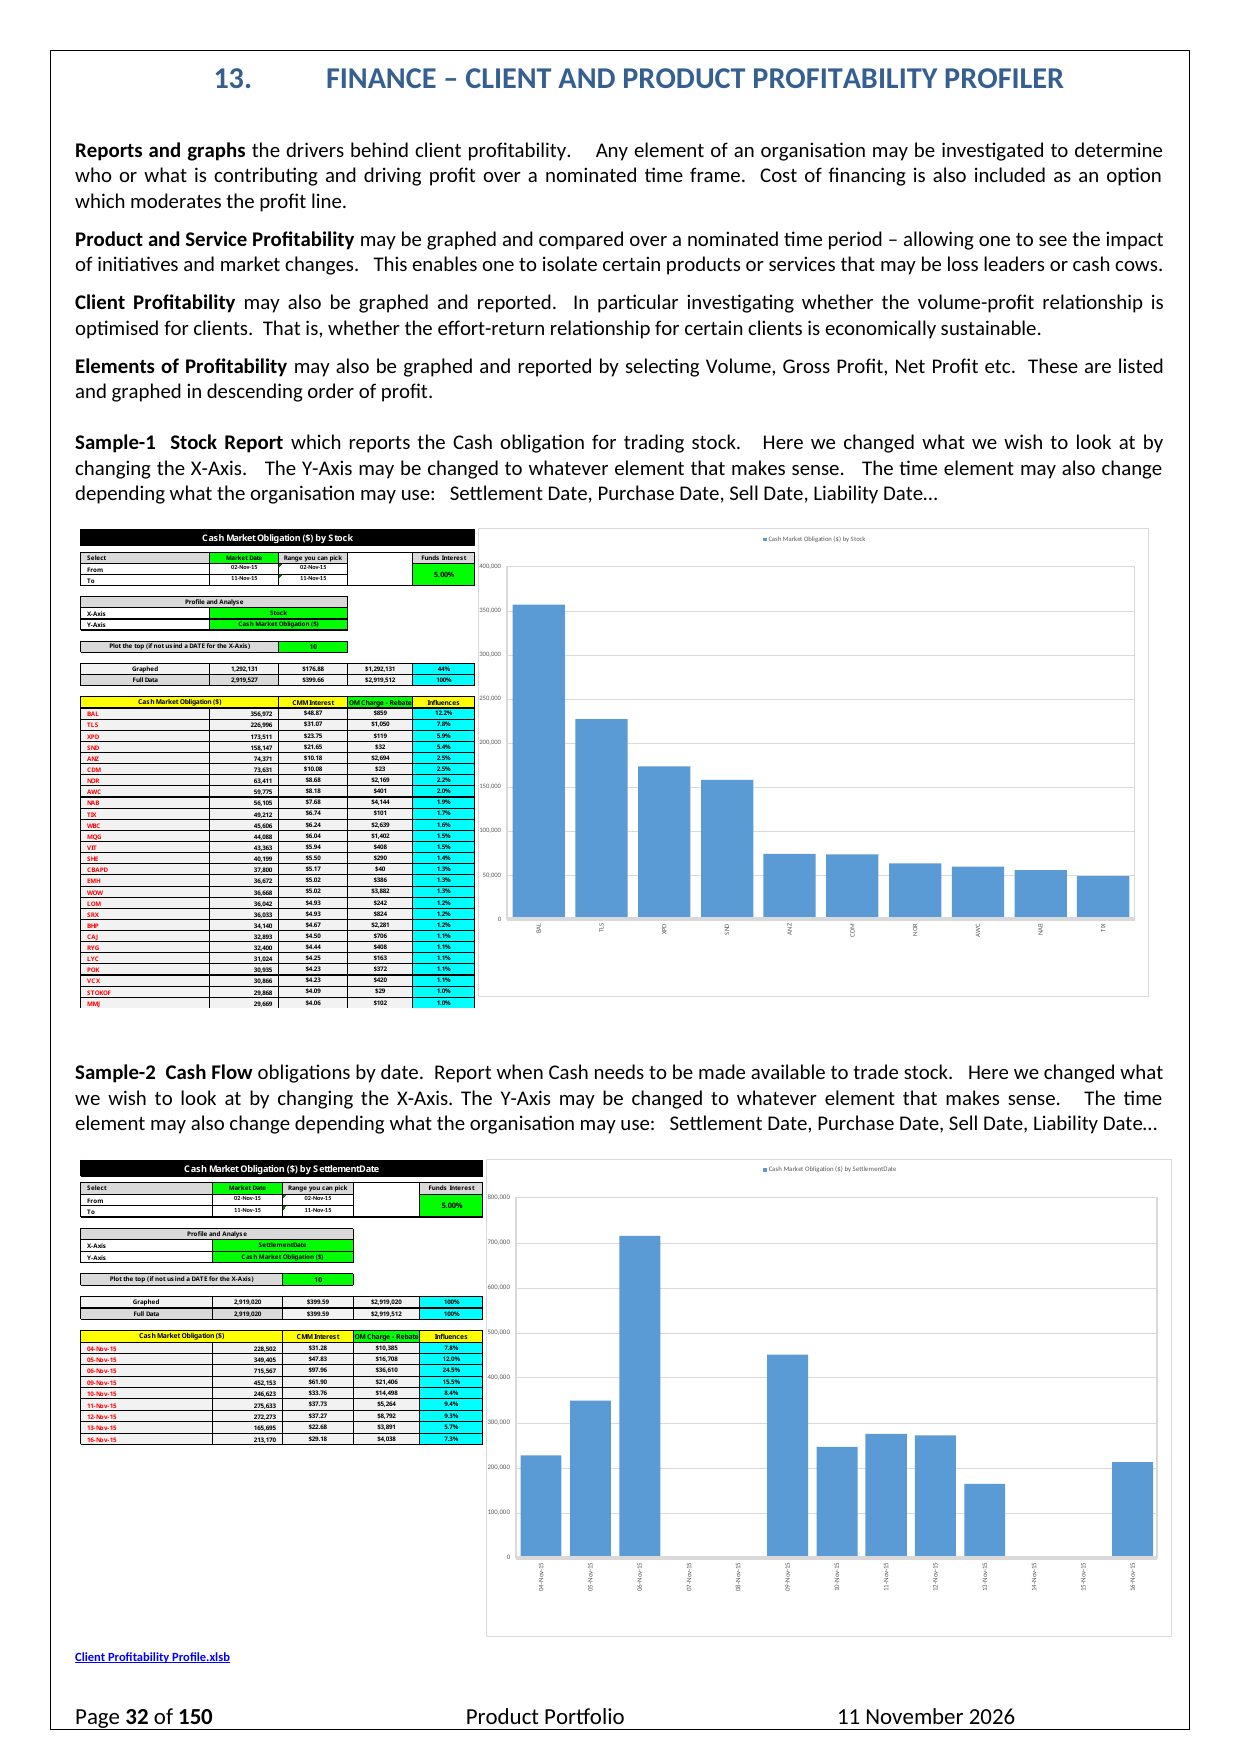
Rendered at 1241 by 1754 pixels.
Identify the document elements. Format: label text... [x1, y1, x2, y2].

text Elements of Profitability may also be graphed and reported by selecting Volume, Gross Profit, Net Profit etc. These are listed and graphed in descending order of profit. [75, 353, 1165, 404]
text Product and Service Profitability may be graphed and compared over a nominated time period – allowing one to see the impact of initiatives and market changes. This enables one to isolate certain products or services that may be loss leaders or cash cows. [75, 226, 1165, 277]
text Client Profitability Profile.xlsb [75, 1649, 1165, 1664]
text Reports and graphs the drivers behind client profitability. Any element of an organisation may be investigated to determine who or what is contributing and driving profit over a nominated time frame. Cost of financing is also included as an option which moderates the profit line. [75, 137, 1165, 213]
text Client Profitability may also be graphed and reported. In particular investigating whether the volume-profit relationship is optimised for clients. That is, whether the effort-return relationship for certain clients is economically sustainable. [75, 289, 1165, 340]
text Sample-1 Stock Report which reports the Cash obligation for trading stock. Here we changed what we wish to look at by changing the X-Axis. The Y-Axis may be changed to whatever element that makes sense. The time element may also change depending what the organisation may use: Settlement Date, Purchase Date, Sell Date, Liability Date… [75, 429, 1165, 506]
subtitle FINANCE – CLIENT AND PRODUCT PROFITABILITY PROFILER [112, 59, 1165, 96]
text Sample-2 Cash Flow obligations by date. Report when Cash needs to be made available to trade stock. Here we changed what we wish to look at by changing the X-Axis. The Y-Axis may be changed to whatever element that makes sense. The time element may also change depending what the organisation may use: Settlement Date, Purchase Date, Sell Date, Liability Date… [75, 1059, 1165, 1136]
